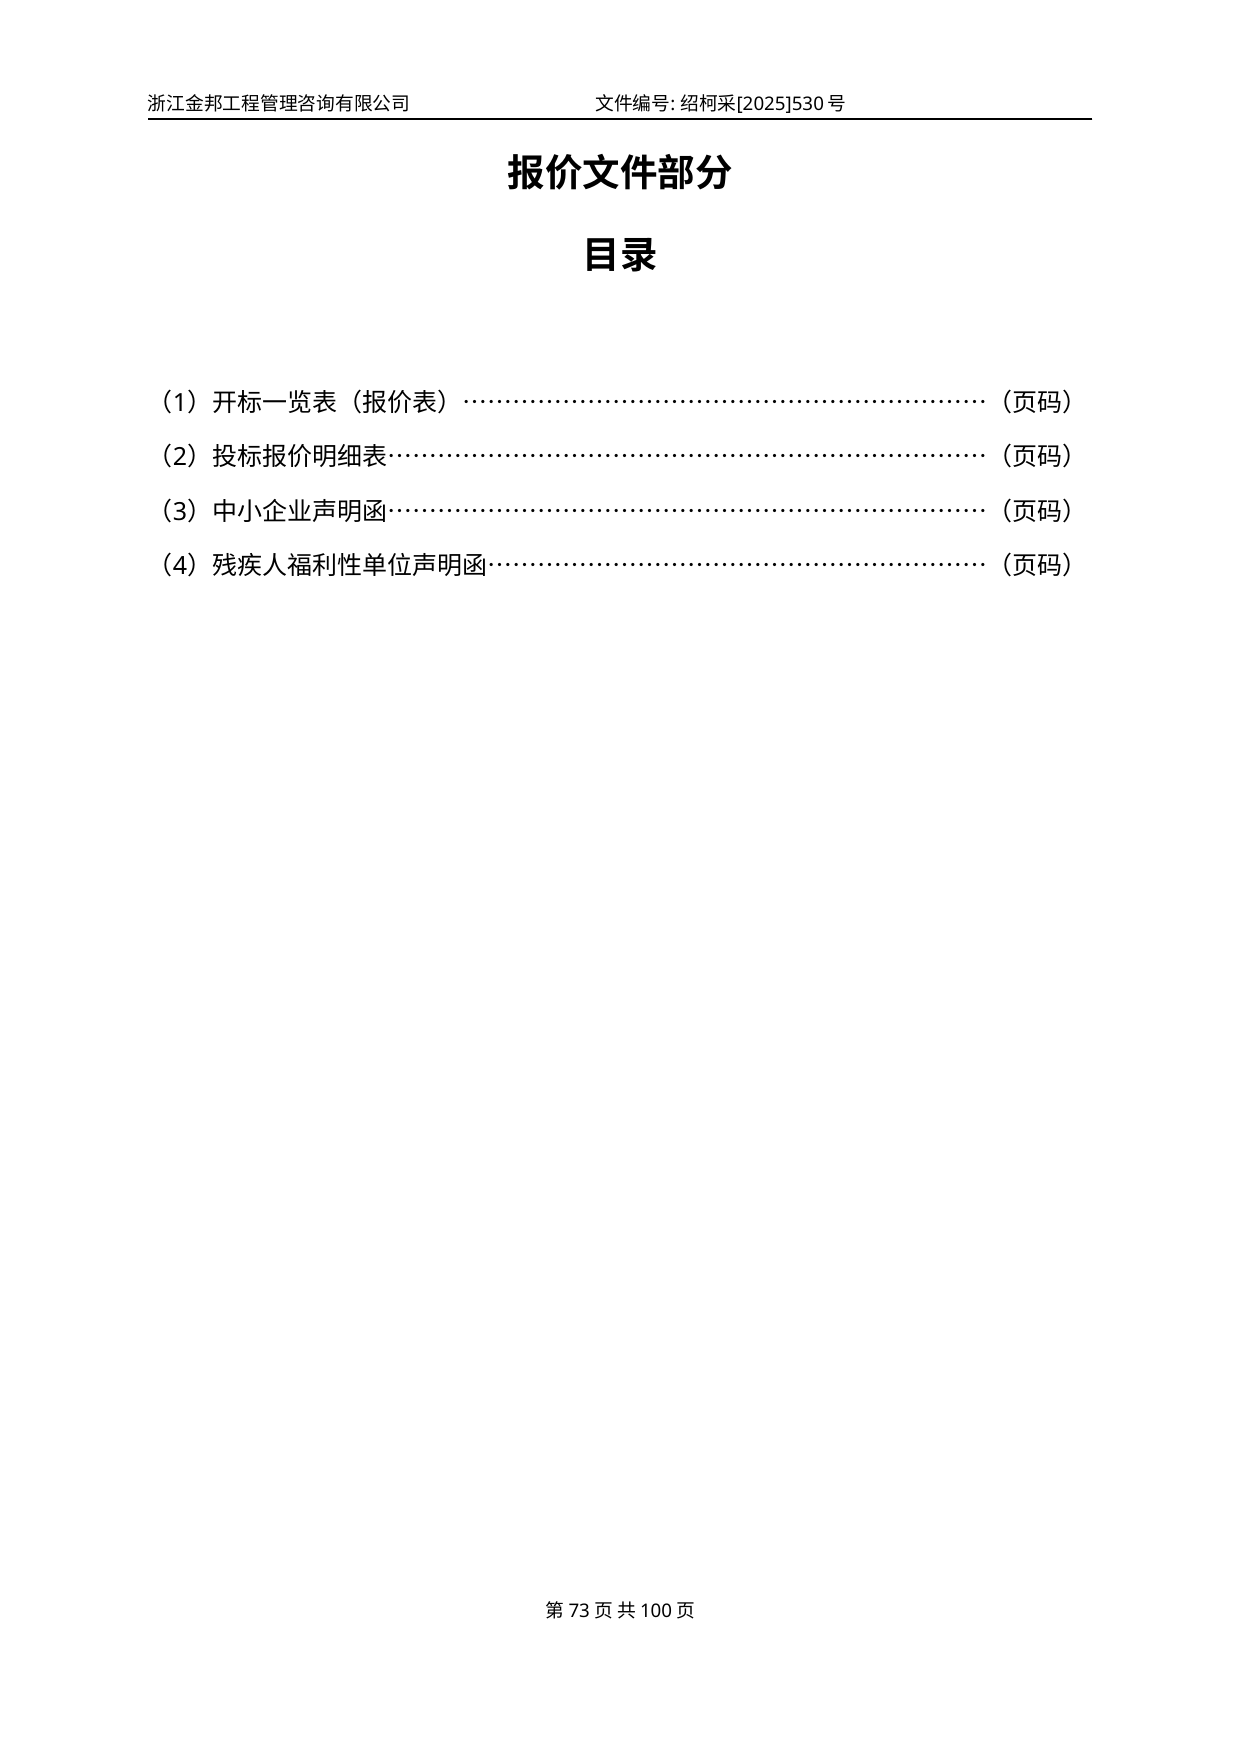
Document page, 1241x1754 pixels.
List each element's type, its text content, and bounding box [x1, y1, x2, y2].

text （2）投标报价明细表………………………………………………………………（页码） [148, 437, 1092, 473]
list （4）残疾人福利性单位声明函……………………………………………………（页码） [148, 546, 1092, 582]
text （3）中小企业声明函………………………………………………………………（页码） [148, 491, 1092, 527]
text （1）开标一览表（报价表）………………………………………………………（页码） [148, 382, 1092, 419]
text 报价文件部分 [148, 143, 1092, 197]
text 目录 [148, 224, 1092, 279]
